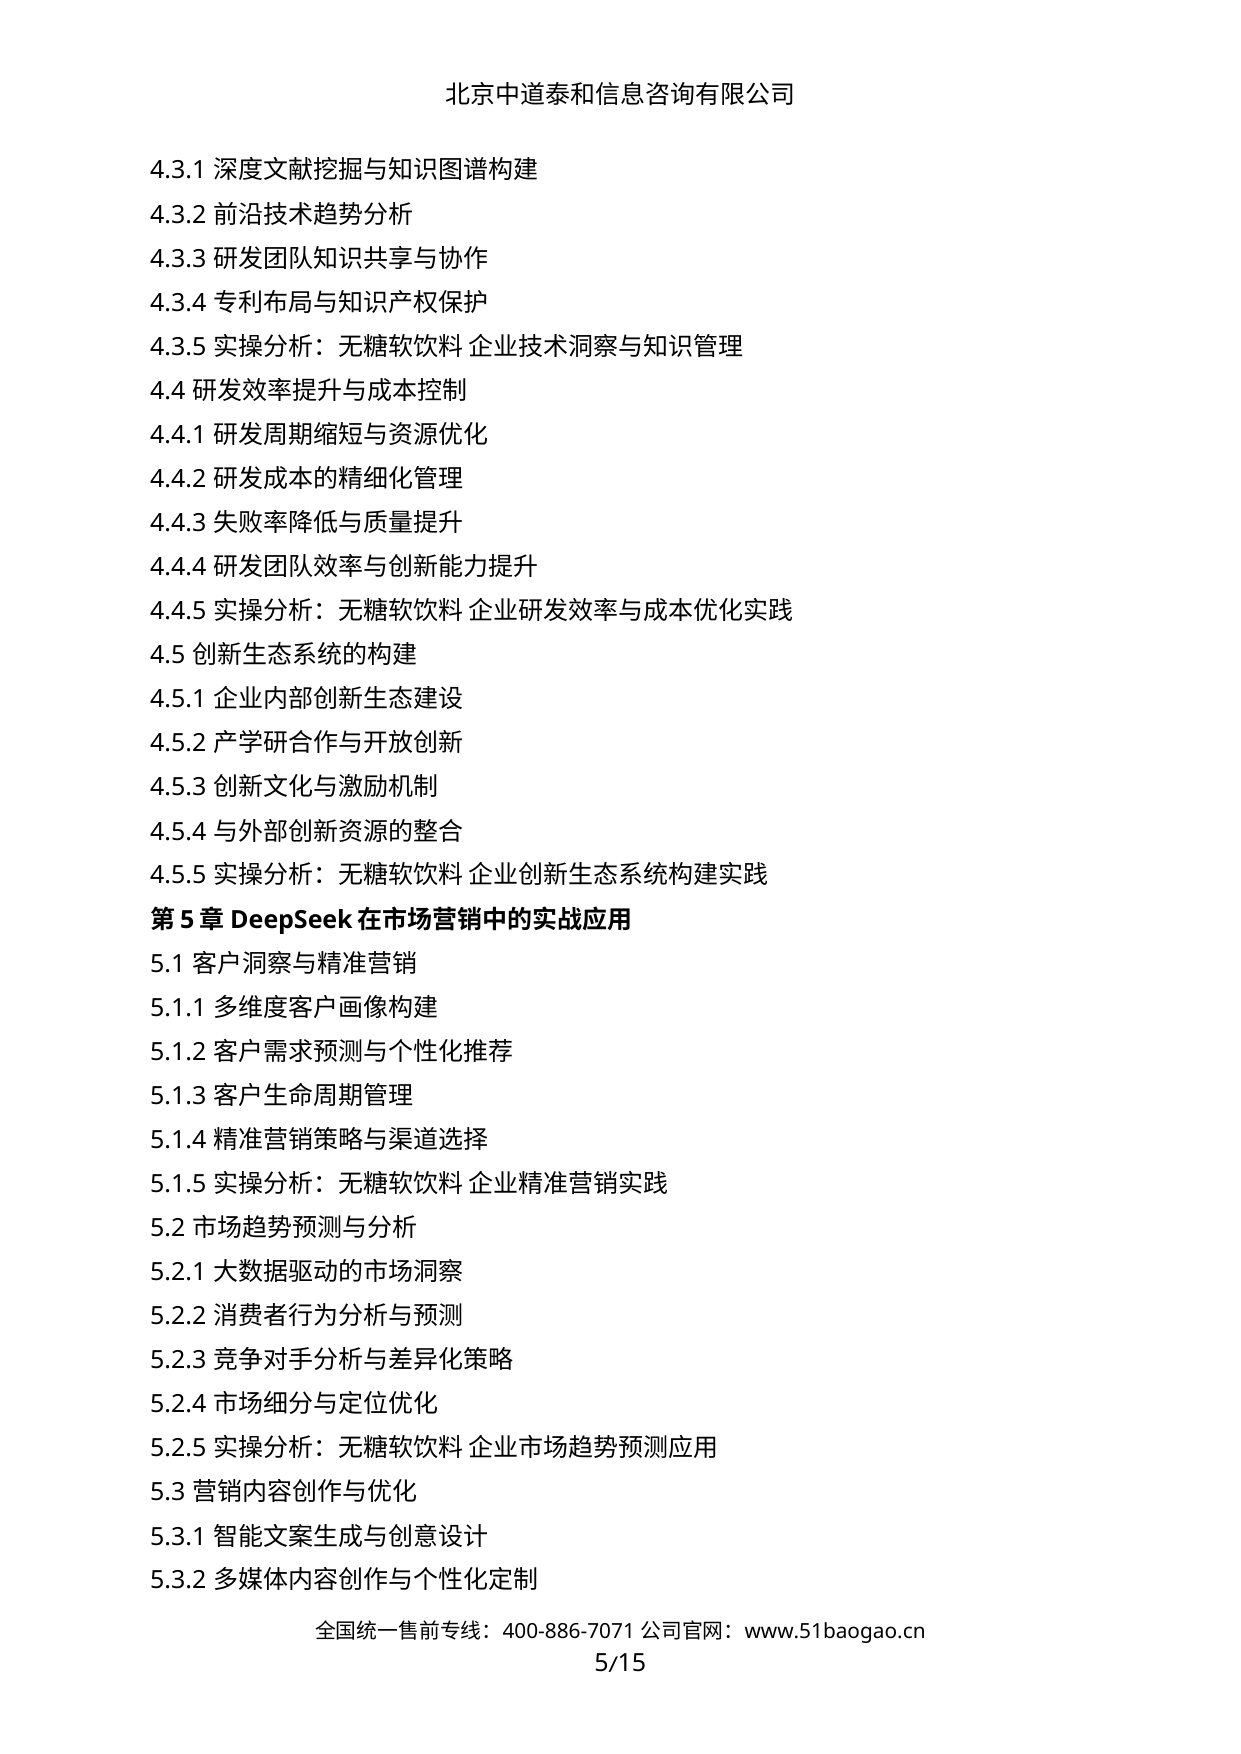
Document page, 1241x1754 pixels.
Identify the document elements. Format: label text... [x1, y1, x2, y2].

text 4.5.2 产学研合作与开放创新 [150, 723, 1090, 759]
text 5.1.5 实操分析：无糖软饮料 企业精准营销实践 [150, 1163, 1090, 1200]
text 5.1.4 精准营销策略与渠道选择 [150, 1119, 1090, 1156]
text 4.4.5 实操分析：无糖软饮料 企业研发效率与成本优化实践 [150, 591, 1090, 627]
text 4.3.4 专利布局与知识产权保护 [150, 282, 1090, 318]
text 5.1 客户洞察与精准营销 [150, 943, 1090, 979]
text 5.1.1 多维度客户画像构建 [150, 987, 1090, 1023]
text 4.3.3 研发团队知识共享与协作 [150, 238, 1090, 274]
text 4.4 研发效率提升与成本控制 [150, 370, 1090, 407]
text 第5章 DeepSeek在市场营销中的实战应用 [150, 899, 1090, 935]
text 4.4.1 研发周期缩短与资源优化 [150, 414, 1090, 451]
text 5.2.2 消费者行为分析与预测 [150, 1296, 1090, 1332]
text 5.3.1 智能文案生成与创意设计 [150, 1516, 1090, 1552]
text 4.3.5 实操分析：无糖软饮料 企业技术洞察与知识管理 [150, 326, 1090, 362]
text 4.4.4 研发团队效率与创新能力提升 [150, 547, 1090, 583]
text 5.2.5 实操分析：无糖软饮料 企业市场趋势预测应用 [150, 1428, 1090, 1464]
text 4.5.4 与外部创新资源的整合 [150, 811, 1090, 847]
text 5.1.3 客户生命周期管理 [150, 1075, 1090, 1112]
text 4.4.3 失败率降低与质量提升 [150, 502, 1090, 539]
text 5.1.2 客户需求预测与个性化推荐 [150, 1031, 1090, 1067]
text 5.3 营销内容创作与优化 [150, 1472, 1090, 1508]
text 4.5.1 企业内部创新生态建设 [150, 679, 1090, 715]
text 4.5 创新生态系统的构建 [150, 635, 1090, 671]
text 5.2.3 竞争对手分析与差异化策略 [150, 1340, 1090, 1376]
text 5.3.2 多媒体内容创作与个性化定制 [150, 1560, 1090, 1596]
text 4.3.1 深度文献挖掘与知识图谱构建 [150, 150, 1090, 186]
text 5.2 市场趋势预测与分析 [150, 1207, 1090, 1244]
text 5.2.4 市场细分与定位优化 [150, 1384, 1090, 1420]
text 4.5.3 创新文化与激励机制 [150, 767, 1090, 803]
text 4.3.2 前沿技术趋势分析 [150, 194, 1090, 230]
text 4.5.5 实操分析：无糖软饮料 企业创新生态系统构建实践 [150, 855, 1090, 891]
text 5.2.1 大数据驱动的市场洞察 [150, 1252, 1090, 1288]
text 4.4.2 研发成本的精细化管理 [150, 458, 1090, 495]
